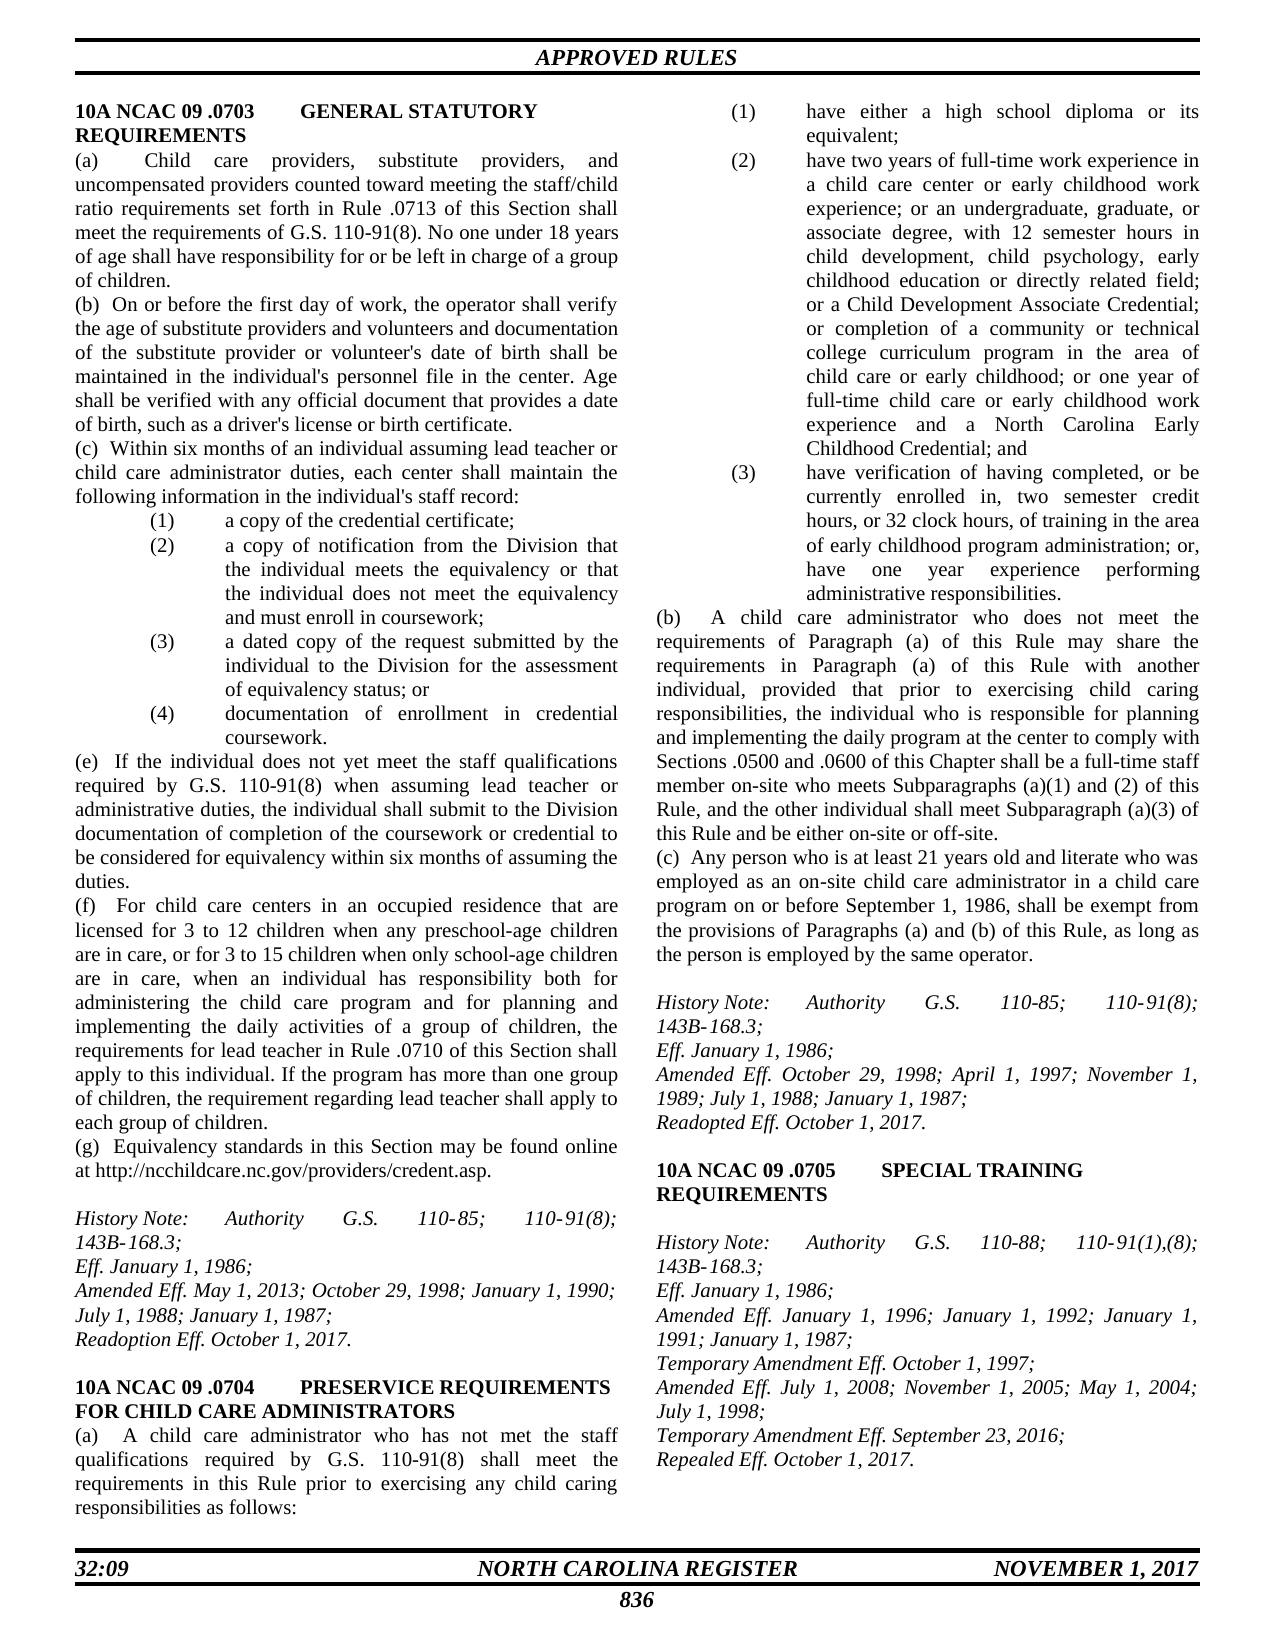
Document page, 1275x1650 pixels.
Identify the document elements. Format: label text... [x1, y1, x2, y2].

text (2) a copy of notification from the Division that the individual meets the equivalency or that the individual does not meet the equivalency and must enroll in coursework; [150, 532, 619, 629]
text (3) a dated copy of the request submitted by the individual to the Division for the assessment of equivalency status; or [150, 629, 619, 701]
text Readoption Eff. October 1, 2017. [75, 1327, 619, 1351]
text (f) For child care centers in an occupied residence that are licensed for 3 to 12 children when any preschool-age children are in care, or for 3 to 15 children when only school-age children are in care, when an individual has responsibility both for administering the child care program and for planning and implementing the daily activities of a group of children, the requirements for lead teacher in Rule .0710 of this Section shall apply to this individual. If the program has more than one group of children, the requirement regarding lead teacher shall apply to each group of children. [75, 893, 619, 1134]
text (3) have verification of having completed, or be currently enrolled in, two semester credit hours, or 32 clock hours, of training in the area of early childhood program administration; or, have one year experience performing administrative responsibilities. [731, 460, 1200, 605]
text (1) a copy of the credential certificate; [150, 508, 619, 532]
text Eff. January 1, 1986; [75, 1254, 619, 1278]
text History Note: Authority G.S. 110-88; 110-91(1),(8); 143B-168.3; [656, 1230, 1200, 1278]
text 10a NCAC 09 .0704 PRESERVICE REQUIREMENTS FOR child care ADMINISTRATORS [75, 1375, 619, 1423]
text (c) Any person who is at least 21 years old and literate who was employed as an on-site child care administrator in a child care program on or before September 1, 1986, shall be exempt from the provisions of Paragraphs (a) and (b) of this Rule, as long as the person is employed by the same operator. [656, 845, 1200, 966]
text (c) Within six months of an individual assuming lead teacher or child care administrator duties, each center shall maintain the following information in the individual's staff record: [75, 436, 619, 508]
text Repealed Eff. October 1, 2017. [656, 1447, 1200, 1471]
text (4) documentation of enrollment in credential coursework. [150, 701, 619, 749]
text (g) Equivalency standards in this Section may be found online at http://ncchildcare.nc.gov/providers/credent.asp. [75, 1134, 619, 1182]
text History Note: Authority G.S. 110-85; 110-91(8); 143B-168.3; [656, 990, 1200, 1038]
text History Note: Authority G.S. 110-85; 110-91(8); 143B-168.3; [75, 1206, 619, 1254]
text Eff. January 1, 1986; [656, 1278, 1200, 1302]
text Temporary Amendment Eff. September 23, 2016; [656, 1423, 1200, 1447]
text (1) have either a high school diploma or its equivalent; [731, 99, 1200, 147]
text Amended Eff. July 1, 2008; November 1, 2005; May 1, 2004; July 1, 1998; [656, 1375, 1200, 1423]
text (b) A child care administrator who does not meet the requirements of Paragraph (a) of this Rule may share the requirements in Paragraph (a) of this Rule with another individual, provided that prior to exercising child caring responsibilities, the individual who is responsible for planning and implementing the daily program at the center to comply with Sections .0500 and .0600 of this Chapter shall be a full-time staff member on-site who meets Subparagraphs (a)(1) and (2) of this Rule, and the other individual shall meet Subparagraph (a)(3) of this Rule and be either on-site or off-site. [656, 605, 1200, 845]
text Readopted Eff. October 1, 2017. [656, 1110, 1200, 1134]
text (b) On or before the first day of work, the operator shall verify the age of substitute providers and volunteers and documentation of the substitute provider or volunteer's date of birth shall be maintained in the individual's personnel file in the center. Age shall be verified with any official document that provides a date of birth, such as a driver's license or birth certificate. [75, 292, 619, 436]
text (a) A child care administrator who has not met the staff qualifications required by G.S. 110-91(8) shall meet the requirements in this Rule prior to exercising any child caring responsibilities as follows: [75, 1423, 619, 1519]
text Eff. January 1, 1986; [656, 1038, 1200, 1062]
text Amended Eff. January 1, 1996; January 1, 1992; January 1, 1991; January 1, 1987; [656, 1302, 1200, 1351]
text (e) If the individual does not yet meet the staff qualifications required by G.S. 110-91(8) when assuming lead teacher or administrative duties, the individual shall submit to the Division documentation of completion of the coursework or credential to be considered for equivalency within six months of assuming the duties. [75, 749, 619, 893]
text (2) have two years of full-time work experience in a child care center or early childhood work experience; or an undergraduate, graduate, or associate degree, with 12 semester hours in child development, child psychology, early childhood education or directly related field; or a Child Development Associate Credential; or completion of a community or technical college curriculum program in the area of child care or early childhood; or one year of full-time child care or early childhood work experience and a North Carolina Early Childhood Credential; and [731, 147, 1200, 460]
text Amended Eff. October 29, 1998; April 1, 1997; November 1, 1989; July 1, 1988; January 1, 1987; [656, 1062, 1200, 1110]
text 10A NCAC 09 .0705 SPECIAL TRAINING REQUIREMENTS [656, 1158, 1200, 1206]
text Temporary Amendment Eff. October 1, 1997; [656, 1351, 1200, 1375]
text Amended Eff. May 1, 2013; October 29, 1998; January 1, 1990; July 1, 1988; January 1, 1987; [75, 1278, 619, 1327]
text 10a NCAC 09 .0703 GENERAL STATUTORY REQUIREMENTS [75, 99, 619, 147]
text (a) Child care providers, substitute providers, and uncompensated providers counted toward meeting the staff/child ratio requirements set forth in Rule .0713 of this Section shall meet the requirements of G.S. 110-91(8). No one under 18 years of age shall have responsibility for or be left in charge of a group of children. [75, 147, 619, 292]
